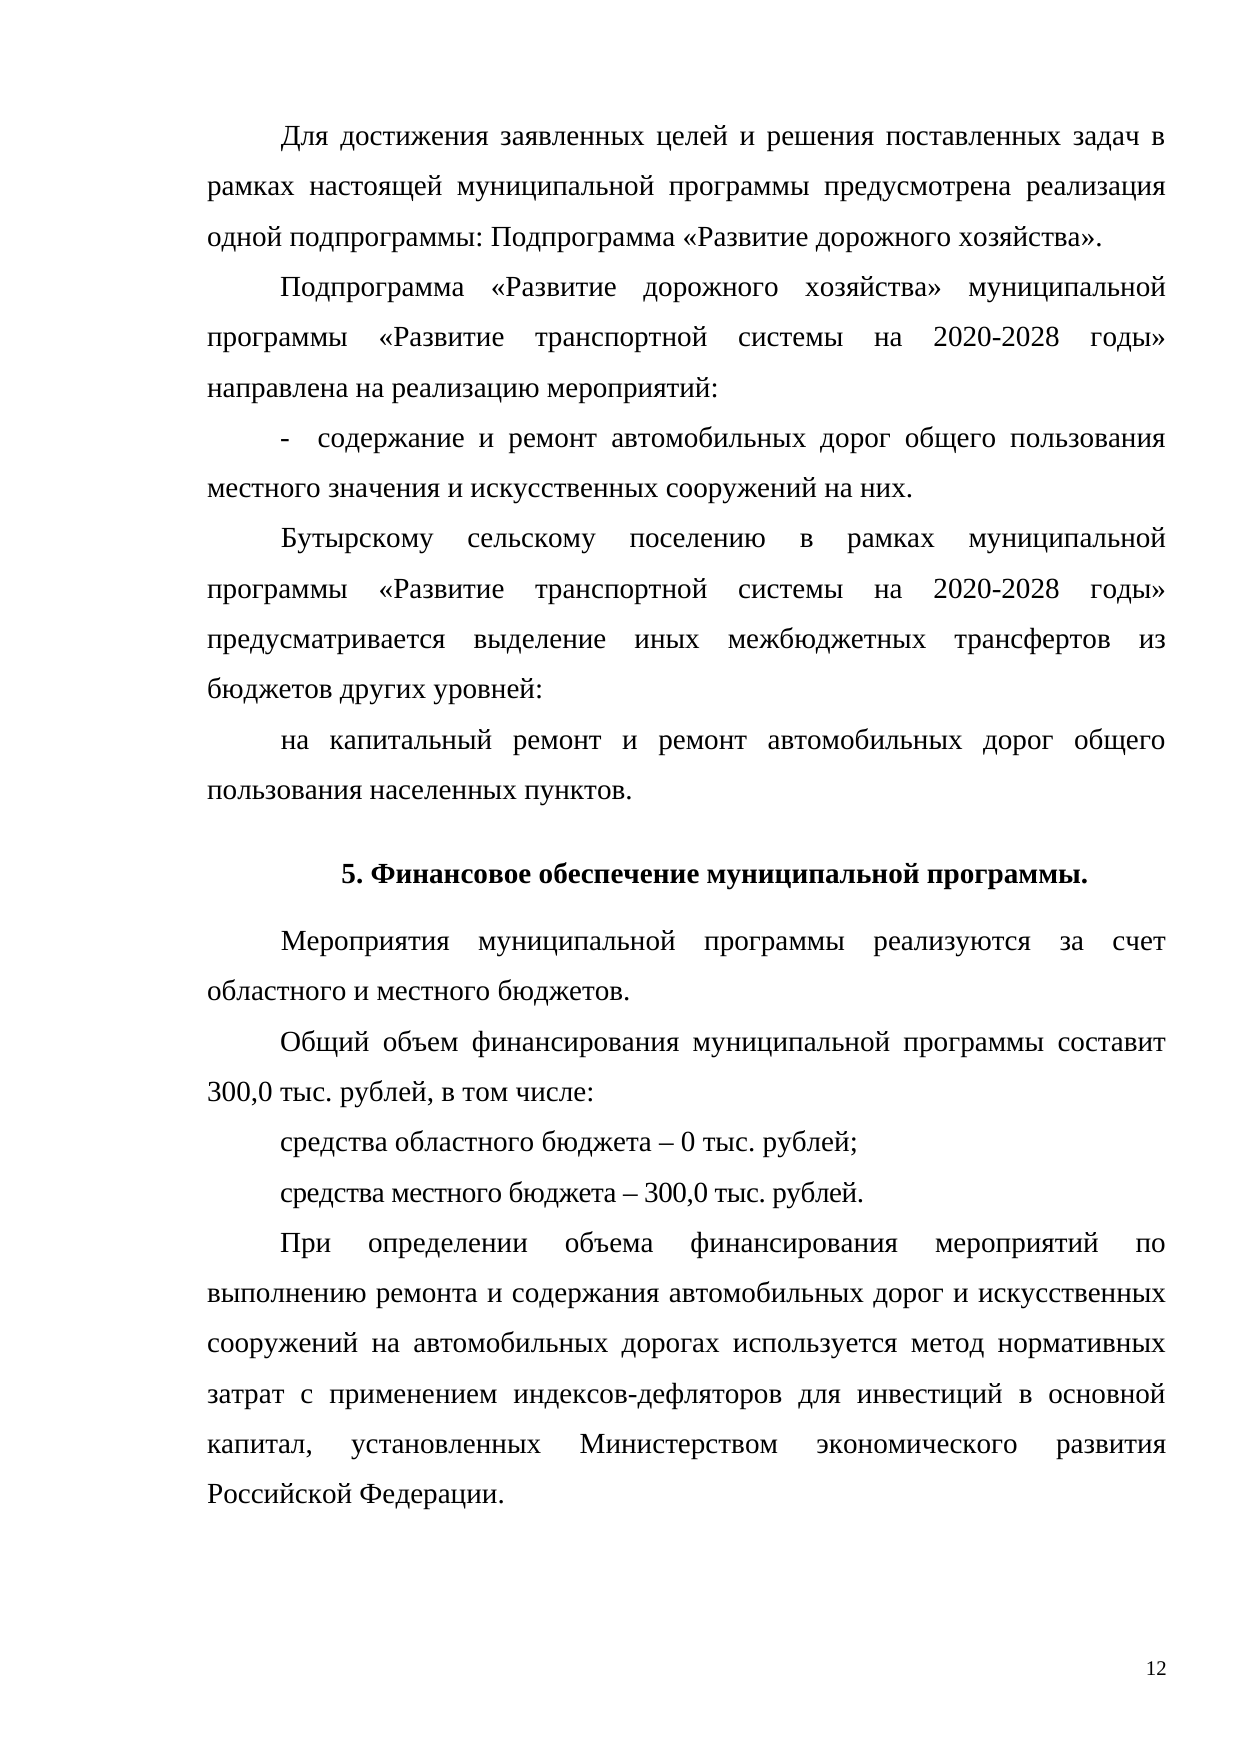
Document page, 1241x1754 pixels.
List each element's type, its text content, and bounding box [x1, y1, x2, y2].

text - содержание и ремонт автомобильных дорог общего пользования местного значения и искусственных сооружений на них. [207, 420, 1167, 504]
text Мероприятия муниципальной программы реализуются за счет областного и местного бюджетов. [207, 923, 1167, 1007]
text При определении объема финансирования мероприятий по выполнению ремонта и содержания автомобильных дорог и искусственных сооружений на автомобильных дорогах используется метод нормативных затрат с применением индексов-дефляторов для инвестиций в основной капитал, установленных Министерством экономического развития Российской Федерации. [207, 1225, 1167, 1510]
text Подпрограмма «Развитие дорожного хозяйства» муниципальной программы «Развитие транспортной системы на 2020-2028 годы» направлена на реализацию мероприятий: [207, 269, 1167, 403]
text Бутырскому сельскому поселению в рамках муниципальной программы «Развитие транспортной системы на 2020-2028 годы» предусматривается выделение иных межбюджетных трансфертов из бюджетов других уровней: [207, 521, 1167, 705]
text Общий объем финансирования муниципальной программы составит 300,0 тыс. рублей, в том числе: [207, 1024, 1167, 1108]
text 5. Финансовое обеспечение муниципальной программы. [207, 856, 1167, 889]
text средства областного бюджета – 0 тыс. рублей; [207, 1124, 1167, 1158]
text на капитальный ремонт и ремонт автомобильных дорог общего пользования населенных пунктов. [207, 722, 1167, 806]
text Для достижения заявленных целей и решения поставленных задач в рамках настоящей муниципальной программы предусмотрена реализация одной подпрограммы: Подпрограмма «Развитие дорожного хозяйства». [207, 118, 1167, 252]
text средства местного бюджета – 300,0 тыс. рублей. [207, 1175, 1167, 1208]
